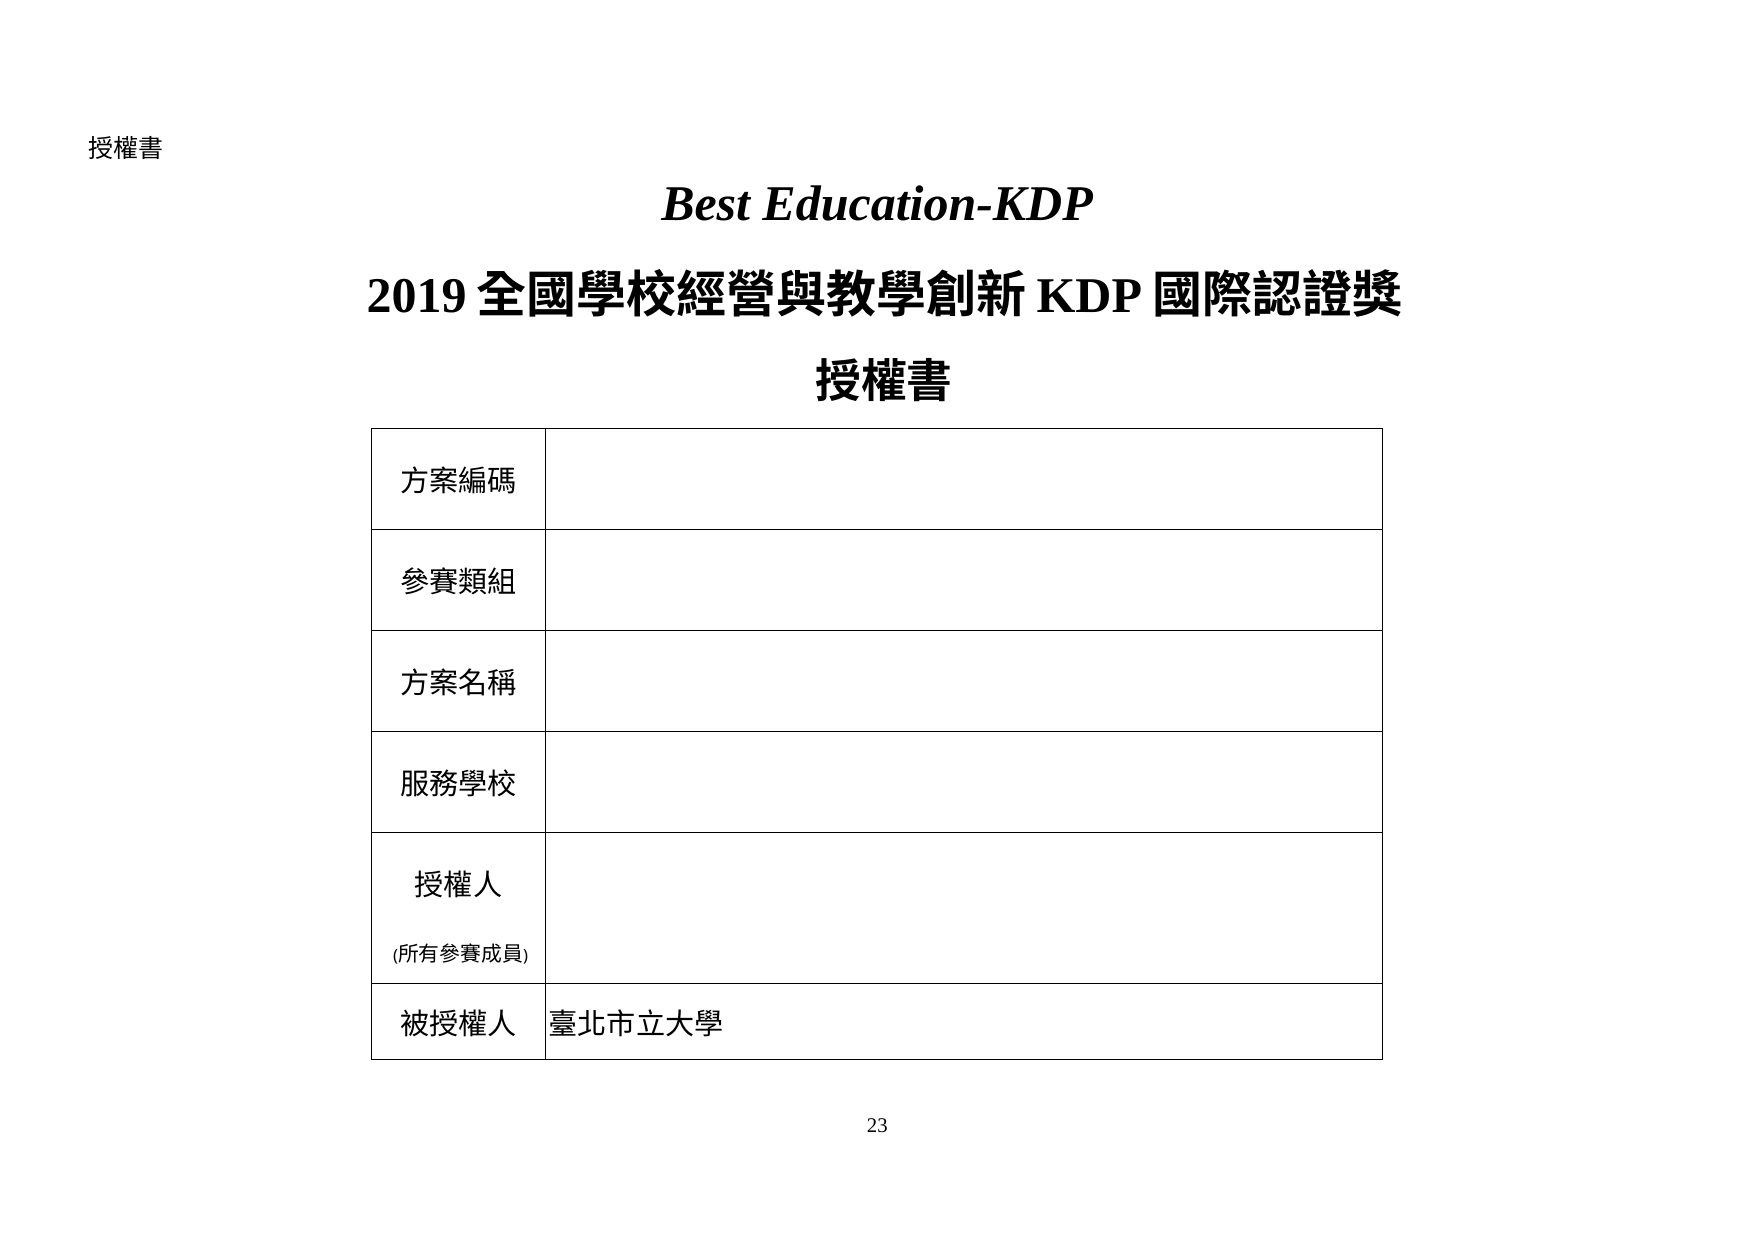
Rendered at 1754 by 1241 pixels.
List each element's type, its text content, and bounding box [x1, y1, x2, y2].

text 授權書 [89, 340, 1665, 415]
table_cell 服務學校 [372, 732, 545, 832]
table_cell [546, 732, 1382, 832]
table_cell 授權人 (所有參賽成員) [372, 833, 545, 983]
table_cell 方案名稱 [372, 631, 545, 731]
table_cell 臺北市立大學 [546, 984, 1382, 1059]
table_cell [546, 833, 1382, 983]
table_cell 被授權人 [372, 984, 545, 1059]
text 2019全國學校經營與教學創新KDP國際認證獎 [89, 253, 1665, 328]
table_cell [546, 631, 1382, 731]
table_cell 參賽類組 [372, 530, 545, 630]
table_cell [546, 530, 1382, 630]
table_header [546, 429, 1382, 529]
text Best Education-KDP [89, 165, 1665, 240]
table_header 方案編碼 [372, 429, 545, 529]
text 授權書 [89, 128, 1665, 165]
